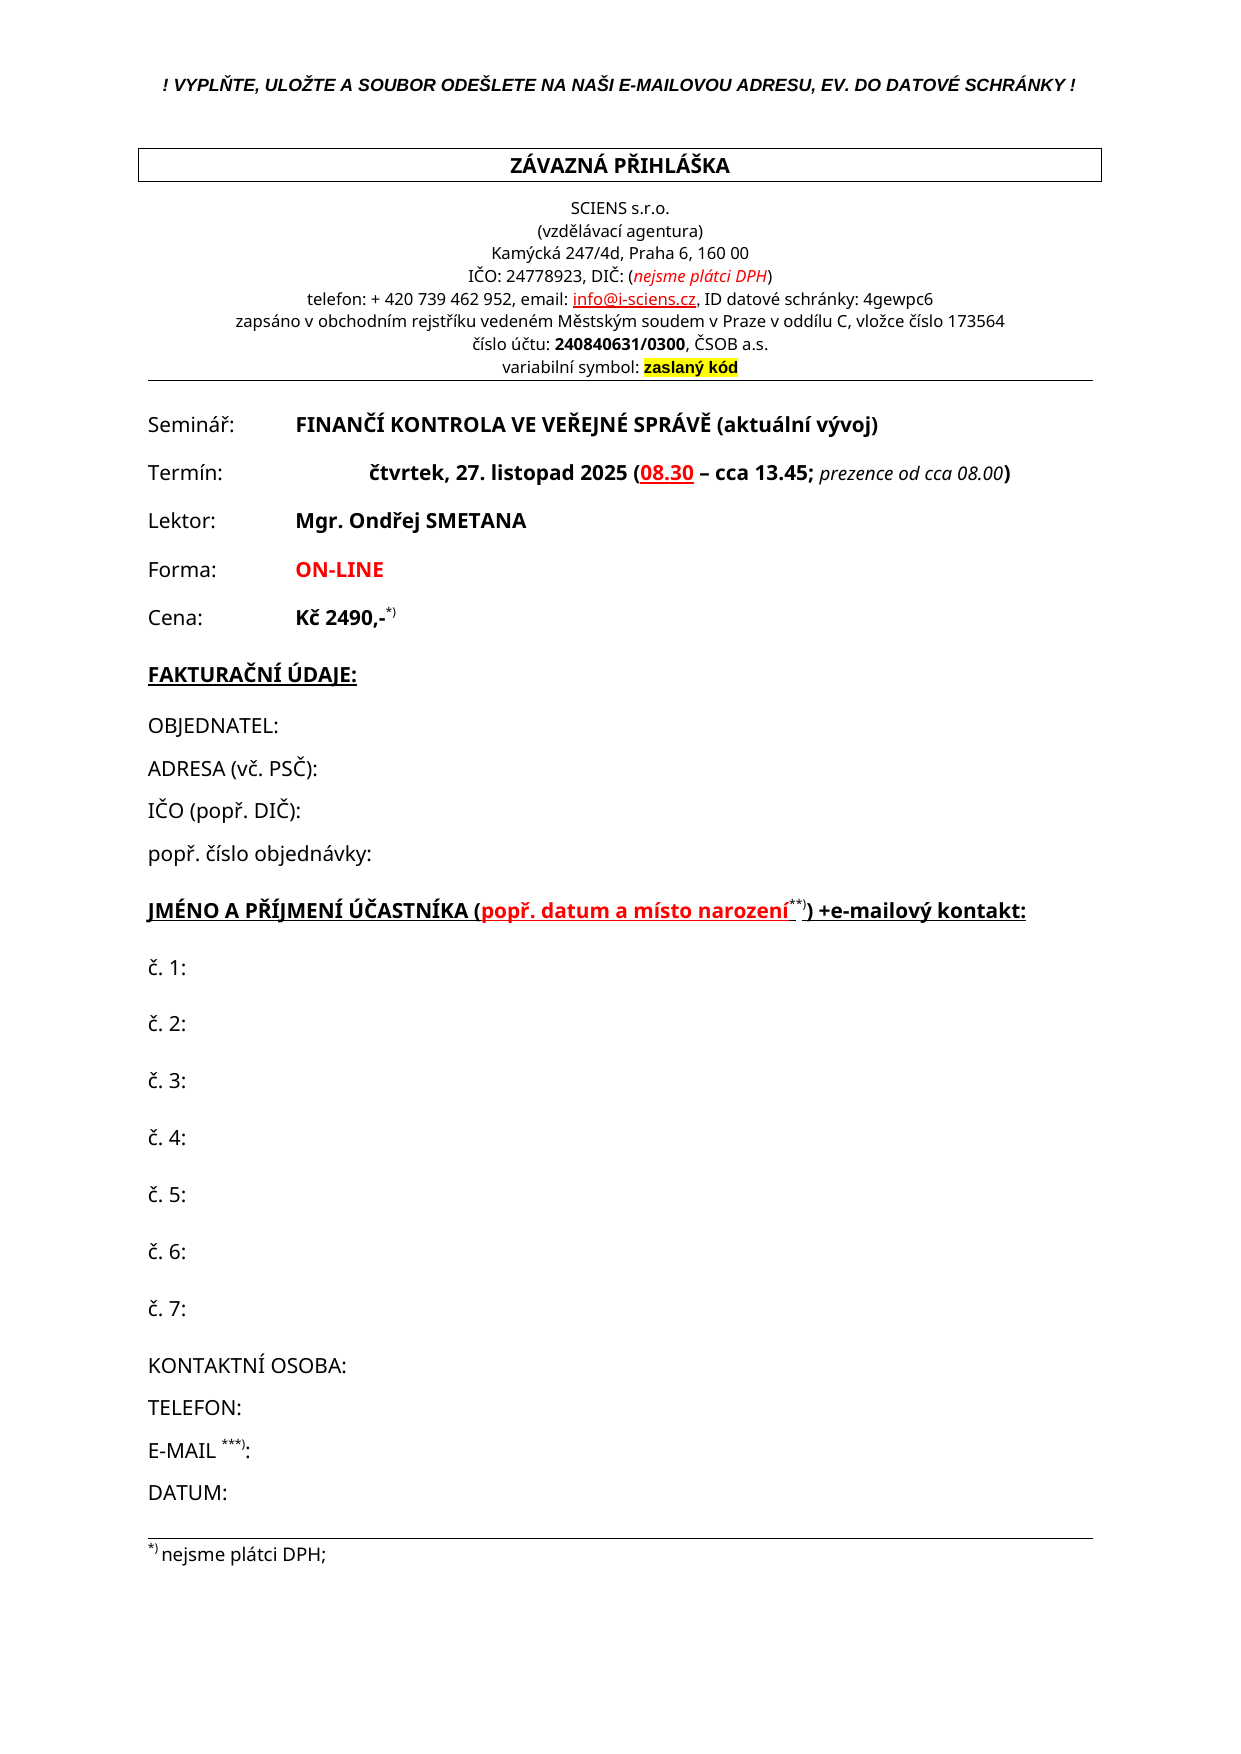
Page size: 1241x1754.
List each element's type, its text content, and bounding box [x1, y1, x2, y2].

text č. 2: [148, 1009, 1093, 1038]
text SCIENS s.r.o. [148, 196, 1093, 219]
text FAKTURAČNÍ ÚDAJE: [148, 660, 1093, 688]
text číslo účtu: 240840631/0300, ČSOB a.s. [148, 333, 1093, 355]
text variabilní symbol: zaslaný kód [148, 355, 1093, 380]
text TELEFON: [148, 1393, 1093, 1422]
text DATUM: [148, 1478, 1093, 1507]
text IČO: 24778923, DIČ: (nejsme plátci DPH) [148, 264, 1093, 287]
text popř. číslo objednávky: [148, 839, 1093, 867]
text č. 3: [148, 1066, 1093, 1095]
text ADRESA (vč. PSČ): [148, 754, 1093, 782]
text telefon: + 420 739 462 952, email: info@i-sciens.cz, ID datové schránky: 4gewpc6 [148, 287, 1093, 310]
text č. 4: [148, 1123, 1093, 1152]
text č. 5: [148, 1180, 1093, 1208]
text OBJEDNATEL: [148, 711, 1093, 739]
text zapsáno v obchodním rejstříku vedeném Městským soudem v Praze v oddílu C, vložce číslo 173564 [148, 310, 1093, 333]
text JMÉNO A PŘÍJMENÍ ÚČASTNÍKA (popř. datum a místo narození**)) +e-mailový kontakt: [148, 896, 1107, 924]
text Lektor: Mgr. Ondřej SMETANA [148, 506, 1093, 535]
text Cena: Kč 2490,-*) [148, 603, 1093, 631]
text č. 7: [148, 1294, 1093, 1322]
text Forma: ON-LINE [148, 555, 1196, 583]
text *) nejsme plátci DPH; [148, 1539, 1093, 1567]
text IČO (popř. DIČ): [148, 796, 1093, 825]
text Seminář: FINANČÍ KONTROLA VE VEŘEJNÉ SPRÁVĚ (aktuální vývoj) [148, 410, 1137, 438]
text (vzdělávací agentura) [148, 219, 1093, 242]
text ZÁVAZNÁ PŘIHLÁŠKA [139, 149, 1101, 181]
text č. 1: [148, 953, 1093, 981]
text Kamýcká 247/4d, Praha 6, 160 00 [148, 242, 1093, 264]
text Termín: čtvrtek, 27. listopad 2025 (08.30 – cca 13.45; prezence od cca 08.00) [148, 458, 1093, 486]
text KONTAKTNÍ OSOBA: [148, 1351, 1093, 1379]
text E-MAIL ***): [148, 1436, 1093, 1464]
text č. 6: [148, 1237, 1093, 1265]
